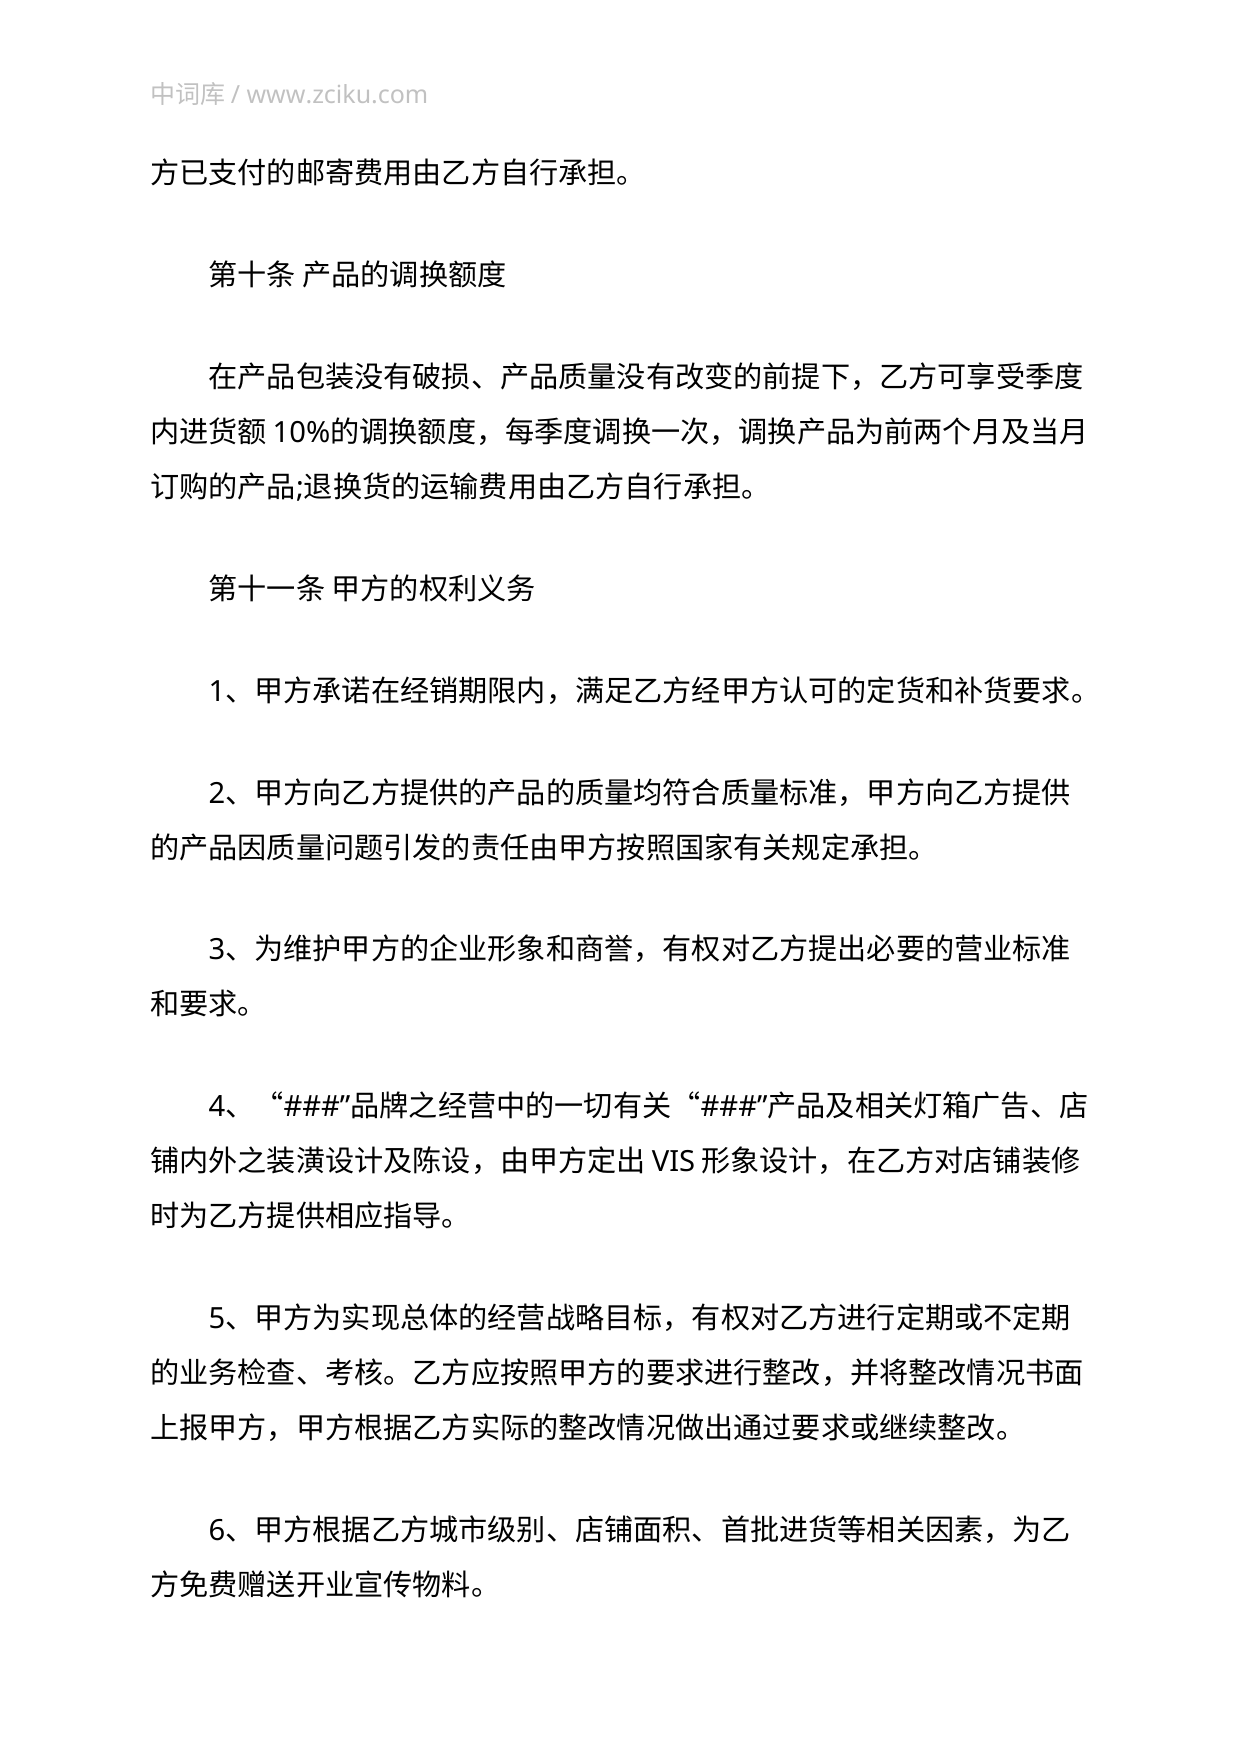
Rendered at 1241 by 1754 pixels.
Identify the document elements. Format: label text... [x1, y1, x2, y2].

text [150, 150, 1090, 192]
text 2、甲方向乙方提供的产品的质量均符合质量标准，甲方向乙方提供的产品因质量问题引发的责任由甲方按照国家有关规定承担。 [150, 769, 1090, 866]
text 6、甲方根据乙方城市级别、店铺面积、首批进货等相关因素，为乙方免费赠送开业宣传物料。 [150, 1506, 1090, 1603]
text 1、甲方承诺在经销期限内，满足乙方经甲方认可的定货和补货要求。 [150, 667, 1090, 709]
text 第十一条 甲方的权利义务 [150, 565, 1090, 608]
text 第十条 产品的调换额度 [150, 252, 1090, 294]
text 在产品包装没有破损、产品质量没有改变的前提下，乙方可享受季度内进货额10%的调换额度，每季度调换一次，调换产品为前两个月及当月订购的产品;退换货的运输费用由乙方自行承担。 [150, 353, 1090, 506]
text 5、甲方为实现总体的经营战略目标，有权对乙方进行定期或不定期的业务检查、考核。乙方应按照甲方的要求进行整改，并将整改情况书面上报甲方，甲方根据乙方实际的整改情况做出通过要求或继续整改。 [150, 1294, 1090, 1447]
text 4、“###”品牌之经营中的一切有关“###”产品及相关灯箱广告、店铺内外之装潢设计及陈设，由甲方定出VIS形象设计，在乙方对店铺装修时为乙方提供相应指导。 [150, 1083, 1090, 1235]
text 3、为维护甲方的企业形象和商誉，有权对乙方提出必要的营业标准和要求。 [150, 926, 1090, 1023]
